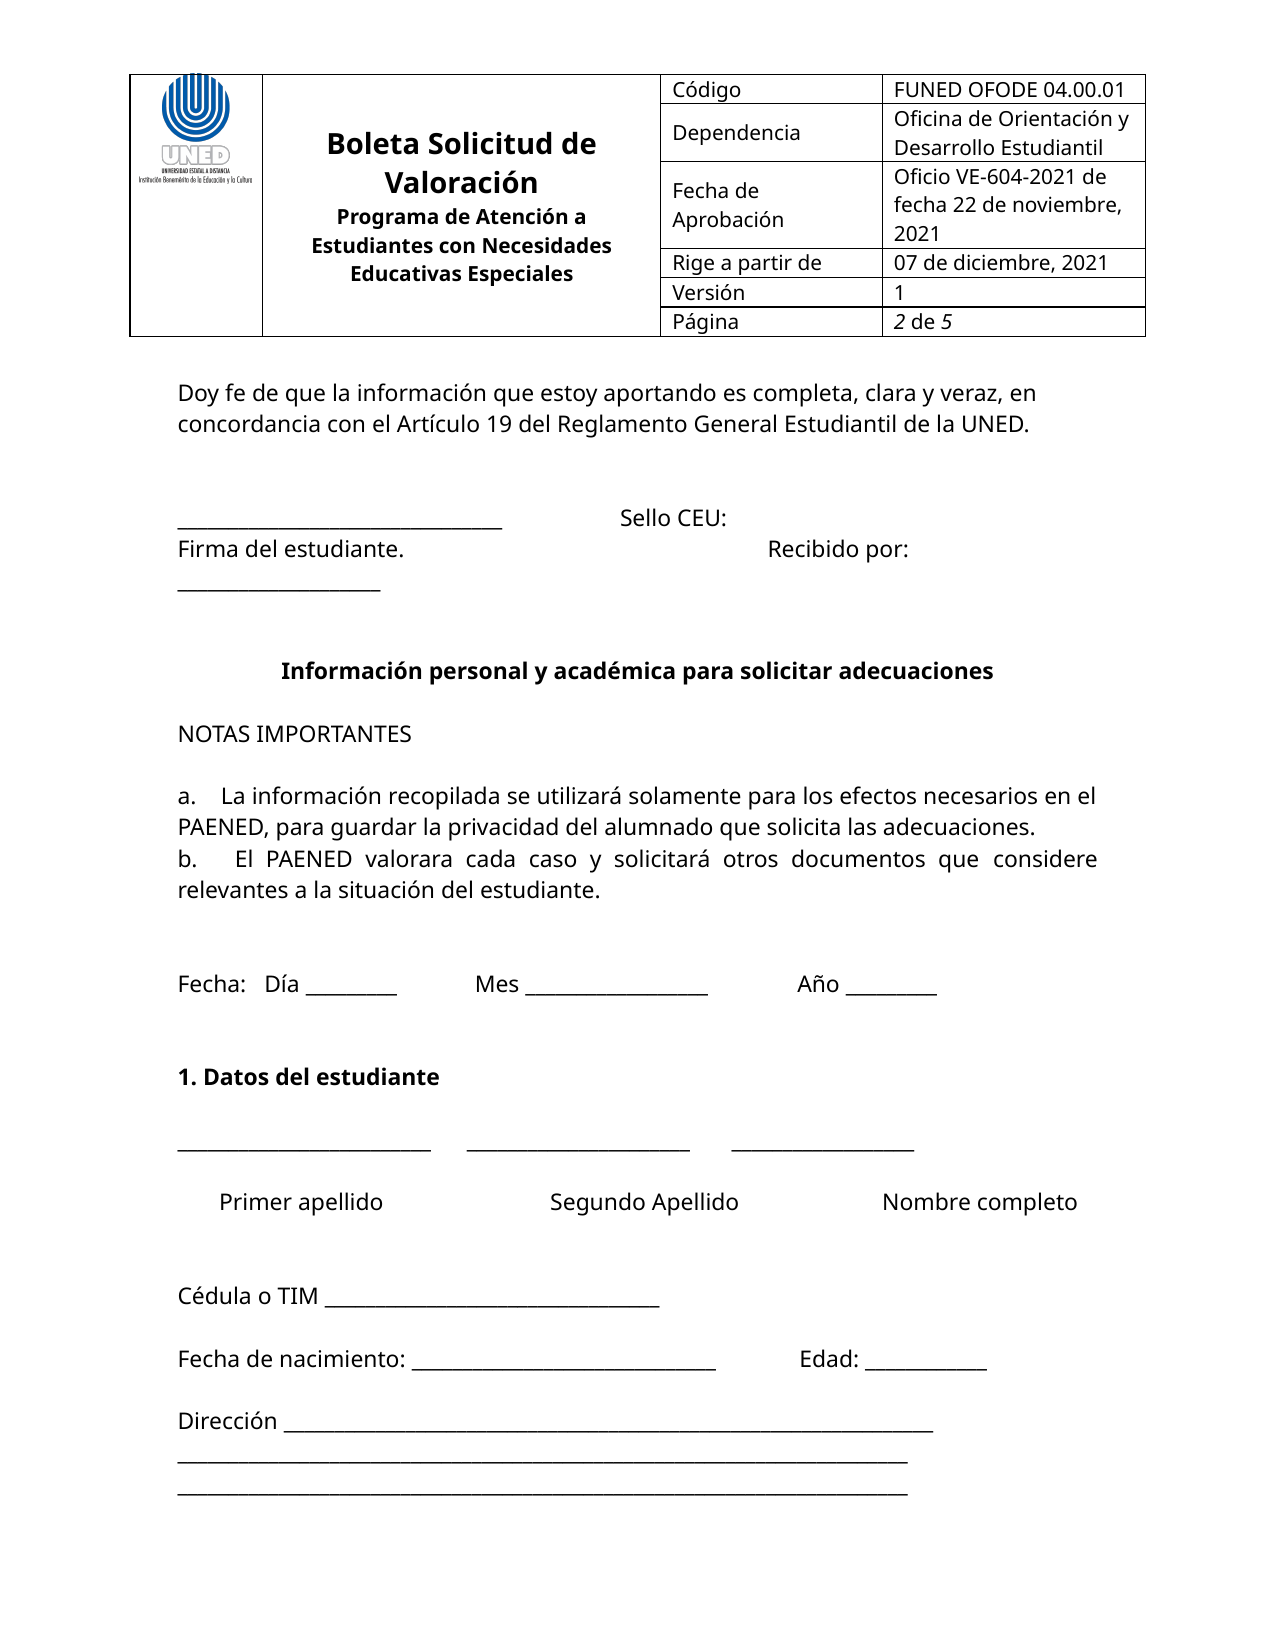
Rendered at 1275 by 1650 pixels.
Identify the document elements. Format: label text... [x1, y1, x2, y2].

text ________________________________ Sello CEU: [177, 502, 1098, 533]
text Primer apellido Segundo Apellido Nombre completo [177, 1186, 1098, 1218]
text Información personal y académica para solicitar adecuaciones [177, 655, 1098, 686]
text _________________________ ______________________ __________________ [177, 1124, 1098, 1155]
text a. La información recopilada se utilizará solamente para los efectos necesarios en el PAENED, para guardar la privacidad del alumnado que solicita las adecuaciones. [177, 780, 1098, 843]
text NOTAS IMPORTANTES [177, 718, 1098, 749]
picture [139, 75, 252, 184]
text 1. Datos del estudiante [177, 1061, 1098, 1093]
text ________________________________________________________________________ [177, 1436, 1098, 1468]
text Cédula o TIM _________________________________ [177, 1280, 1098, 1311]
text Fecha de nacimiento: ______________________________ Edad: ____________ [177, 1343, 1098, 1374]
text Fecha: Día _________ Mes __________________ Año _________ [177, 968, 1098, 999]
text Firma del estudiante. Recibido por: ____________________ [177, 533, 1098, 595]
text Dirección ________________________________________________________________ [177, 1405, 1098, 1436]
text Doy fe de que la información que estoy aportando es completa, clara y veraz, en concordancia con el Artículo 19 del Reglamento General Estudiantil de la UNED. [177, 377, 1098, 439]
text ________________________________________________________________________ [177, 1468, 1098, 1499]
text b. El PAENED valorara cada caso y solicitará otros documentos que considere relevantes a la situación del estudiante. [177, 843, 1098, 905]
